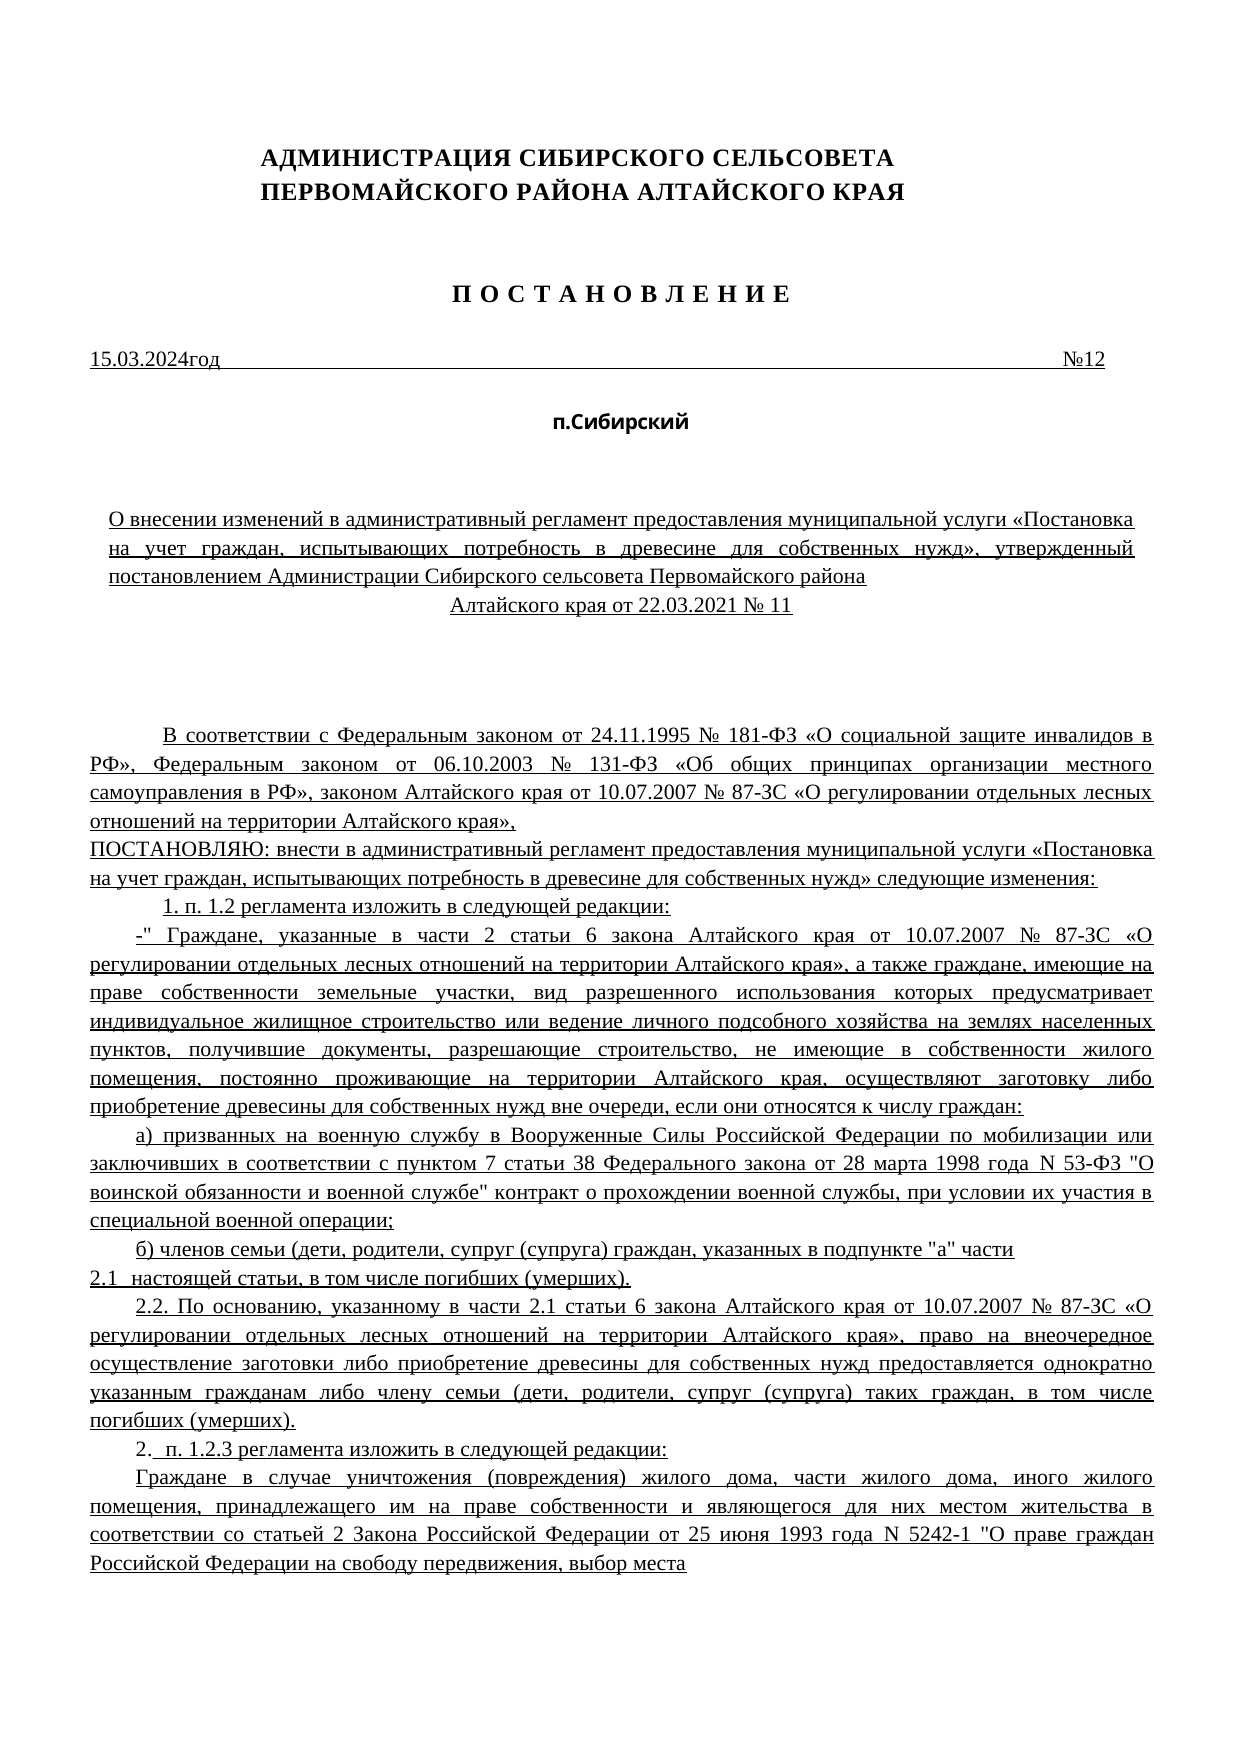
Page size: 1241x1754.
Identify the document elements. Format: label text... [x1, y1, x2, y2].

text Алтайского края от 22.03.2021 № 11 [85, 589, 1156, 618]
text 2.2. По основанию, указанному в части 2.1 статьи 6 закона Алтайского края от 10.07.2007 № 87-ЗС «О регулировании отдельных лесных отношений на территории Алтайского края», право на внеочередное осуществление заготовки либо приобретение древесины для собственных нужд предоставляется однократно указанным гражданам либо члену семьи (дети, родители, супруг (супруга) таких граждан, в том числе погибших (умерших). [89, 1373, 1154, 1400]
text В соответствии с Федеральным законом от 24.11.1995 № 181-ФЗ «О социальной защите инвалидов в РФ», Федеральным законом от 06.10.2003 № 131-ФЗ «Об общих принципах организации местного самоуправления в РФ», законом Алтайского края от 10.07.2007 № 87-ЗС «О регулировании отдельных лесных отношений на территории Алтайского края», [89, 720, 1154, 773]
text -" Граждане, указанные в части 2 статьи 6 закона Алтайского края от 10.07.2007 № 87-ЗС «О регулировании отдельных лесных отношений на территории Алтайского края», а также граждане, имеющие на праве собственности земельные участки, вид разрешенного использования которых предусматривает индивидуальное жилищное строительство или ведение личного подсобного хозяйства на землях населенных пунктов, получившие документы, разрешающие строительство, не имеющие в собственности жилого помещения, постоянно проживающие на территории Алтайского края, осуществляют заготовку либо приобретение древесины для собственных нужд вне очереди, если они относятся к числу граждан: [89, 919, 1154, 972]
text ПОСТАНОВЛЯЮ: внести в административный регламент предоставления муниципальной услуги «Постановка на учет граждан, испытывающих потребность в древесине для собственных нужд» следующие изменения: [89, 859, 1154, 891]
list п. 1.2.3 регламента изложить в следующей редакции: [89, 1433, 1156, 1462]
text Граждане в случае уничтожения (повреждения) жилого дома, части жилого дома, иного жилого помещения, принадлежащего им на праве собственности и являющегося для них местом жительства в соответствии со статьей 2 Закона Российской Федерации от 25 июня 1993 года N 5242-1 "О праве граждан Российской Федерации на свободу передвижения, выбор места [89, 1462, 1154, 1515]
text АДМИНИСТРАЦИЯ СИБИРСКОГО СЕЛЬСОВЕТА ПЕРВОМАЙСКОГО РАЙОНА АЛТАЙСКОГО КРАЯ [260, 138, 979, 207]
text б) членов семьи (дети, родители, супруг (супруга) граждан, указанных в подпункте "а" части [89, 1233, 1156, 1262]
text 2.2. По основанию, указанному в части 2.1 статьи 6 закона Алтайского края от 10.07.2007 № 87-ЗС «О регулировании отдельных лесных отношений на территории Алтайского края», право на внеочередное осуществление заготовки либо приобретение древесины для собственных нужд предоставляется однократно указанным гражданам либо члену семьи (дети, родители, супруг (супруга) таких граждан, в том числе погибших (умерших). [89, 1345, 1154, 1372]
text а) призванных на военную службу в Вооруженные Силы Российской Федерации по мобилизации или заключивших в соответствии с пунктом 7 статьи 38 Федерального закона от 28 марта 1998 года N 53-ФЗ "О воинской обязанности и военной службе" контракт о прохождении военной службы, при условии их участия в специальной военной операции; [89, 1119, 1154, 1172]
text 1. п. 1.2 регламента изложить в следующей редакции: [89, 891, 1156, 919]
list настоящей статьи, в том числе погибших (умерших). [89, 1262, 1156, 1291]
text В соответствии с Федеральным законом от 24.11.1995 № 181-ФЗ «О социальной защите инвалидов в РФ», Федеральным законом от 06.10.2003 № 131-ФЗ «Об общих принципах организации местного самоуправления в РФ», законом Алтайского края от 10.07.2007 № 87-ЗС «О регулировании отдельных лесных отношений на территории Алтайского края», [89, 802, 1154, 834]
text В соответствии с Федеральным законом от 24.11.1995 № 181-ФЗ «О социальной защите инвалидов в РФ», Федеральным законом от 06.10.2003 № 131-ФЗ «Об общих принципах организации местного самоуправления в РФ», законом Алтайского края от 10.07.2007 № 87-ЗС «О регулировании отдельных лесных отношений на территории Алтайского края», [89, 774, 1154, 801]
text О внесении изменений в административный регламент предоставления муниципальной услуги «Постановка на учет граждан, испытывающих потребность в древесине для собственных нужд», утвержденный постановлением Администрации Сибирского сельсовета Первомайского района [108, 504, 1136, 589]
text 2.2. По основанию, указанному в части 2.1 статьи 6 закона Алтайского края от 10.07.2007 № 87-ЗС «О регулировании отдельных лесных отношений на территории Алтайского края», право на внеочередное осуществление заготовки либо приобретение древесины для собственных нужд предоставляется однократно указанным гражданам либо члену семьи (дети, родители, супруг (супруга) таких граждан, в том числе погибших (умерших). [89, 1402, 1154, 1433]
text 2.2. По основанию, указанному в части 2.1 статьи 6 закона Алтайского края от 10.07.2007 № 87-ЗС «О регулировании отдельных лесных отношений на территории Алтайского края», право на внеочередное осуществление заготовки либо приобретение древесины для собственных нужд предоставляется однократно указанным гражданам либо члену семьи (дети, родители, супруг (супруга) таких граждан, в том числе погибших (умерших). [89, 1291, 1154, 1343]
text Граждане в случае уничтожения (повреждения) жилого дома, части жилого дома, иного жилого помещения, принадлежащего им на праве собственности и являющегося для них местом жительства в соответствии со статьей 2 Закона Российской Федерации от 25 июня 1993 года N 5242-1 "О праве граждан Российской Федерации на свободу передвижения, выбор места [89, 1516, 1154, 1543]
text 15.03.2024год №12 [89, 315, 1156, 379]
text Граждане в случае уничтожения (повреждения) жилого дома, части жилого дома, иного жилого помещения, принадлежащего им на праве собственности и являющегося для них местом жительства в соответствии со статьей 2 Закона Российской Федерации от 25 июня 1993 года N 5242-1 "О праве граждан Российской Федерации на свободу передвижения, выбор места [89, 1544, 1154, 1576]
text ПОСТАНОВЛЕНИЕ [85, 252, 1156, 315]
text а) призванных на военную службу в Вооруженные Силы Российской Федерации по мобилизации или заключивших в соответствии с пунктом 7 статьи 38 Федерального закона от 28 марта 1998 года N 53-ФЗ "О воинской обязанности и военной службе" контракт о прохождении военной службы, при условии их участия в специальной военной операции; [89, 1202, 1154, 1233]
text а) призванных на военную службу в Вооруженные Силы Российской Федерации по мобилизации или заключивших в соответствии с пунктом 7 статьи 38 Федерального закона от 28 марта 1998 года N 53-ФЗ "О воинской обязанности и военной службе" контракт о прохождении военной службы, при условии их участия в специальной военной операции; [89, 1173, 1154, 1201]
text п.Сибирский [85, 379, 1156, 442]
text ПОСТАНОВЛЯЮ: внести в административный регламент предоставления муниципальной услуги «Постановка на учет граждан, испытывающих потребность в древесине для собственных нужд» следующие изменения: [89, 834, 1154, 858]
